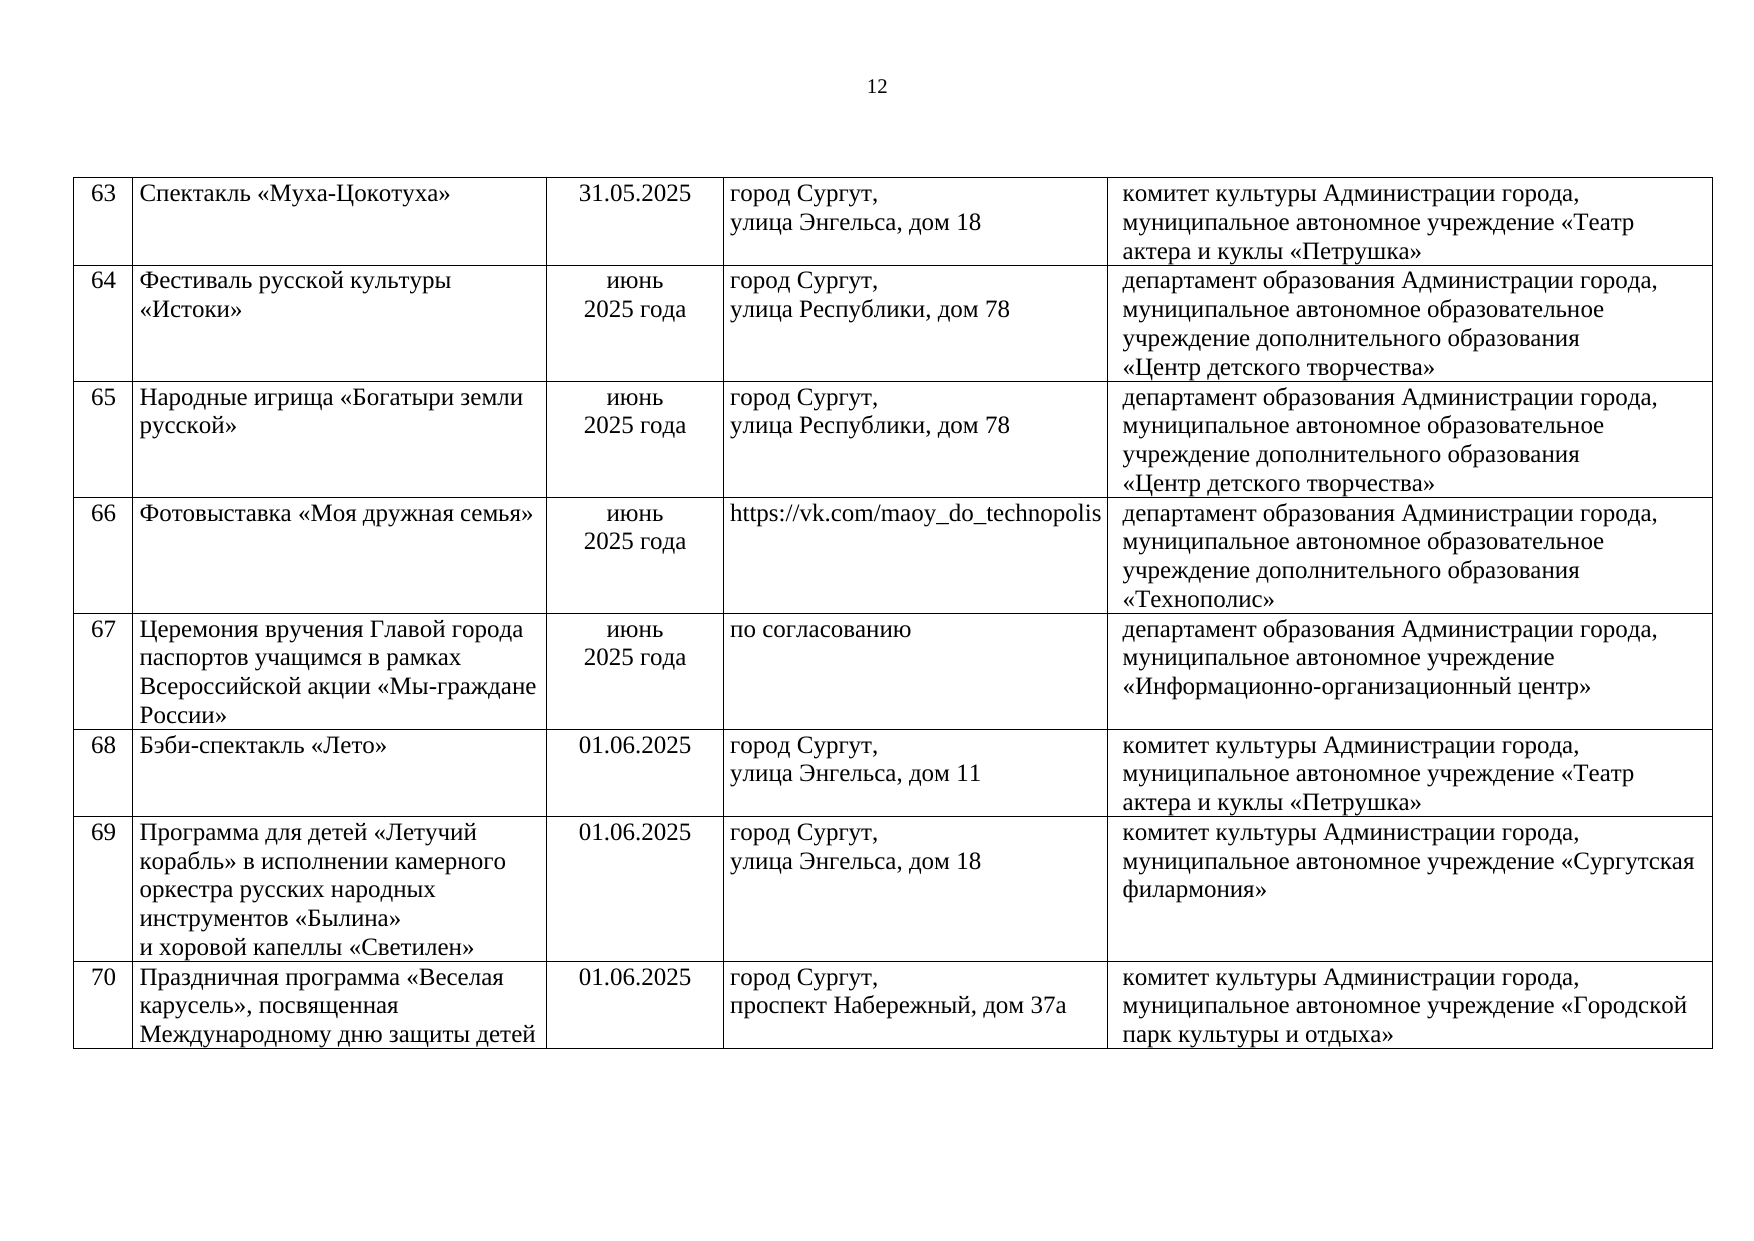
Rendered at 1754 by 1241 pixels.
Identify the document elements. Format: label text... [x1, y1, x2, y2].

table_cell https://vk.com/maoy_do_technopolis [724, 498, 1107, 613]
table_cell июнь 2025 года [547, 614, 723, 729]
table_cell 31.05.2025 [547, 178, 723, 264]
table_cell июнь 2025 года [547, 382, 723, 497]
table_cell 63 [74, 178, 132, 264]
table_cell 70 [74, 962, 132, 1048]
table_cell Спектакль «Муха-Цокотуха» [133, 178, 546, 264]
table_cell Праздничная программа «Веселая карусель», посвященная Международному дню защиты детей [133, 962, 546, 1048]
table_cell город Сургут, улица Энгельса, дом 11 [724, 730, 1107, 816]
table_cell июнь 2025 года [547, 498, 723, 613]
table_cell 68 [74, 730, 132, 816]
table_cell город Сургут, улица Республики, дом 78 [724, 266, 1107, 381]
table_cell Бэби-спектакль «Лето» [133, 730, 546, 816]
table_cell город Сургут, проспект Набережный, дом 37а [724, 962, 1107, 1048]
table_cell комитет культуры Администрации города, муниципальное автономное учреждение «Театр актера и куклы «Петрушка» [1108, 730, 1712, 816]
table_cell 64 [74, 266, 132, 381]
table_cell Народные игрища «Богатыри земли русской» [133, 382, 546, 497]
table_cell Фотовыставка «Моя дружная семья» [133, 498, 546, 613]
table_cell комитет культуры Администрации города, муниципальное автономное учреждение «Городской парк культуры и отдыха» [1108, 962, 1712, 1048]
table_cell 01.06.2025 [547, 817, 723, 961]
table_cell 66 [74, 498, 132, 613]
table_cell 65 [74, 382, 132, 497]
table_cell 67 [74, 614, 132, 729]
table_cell Церемония вручения Главой города паспортов учащимся в рамках Всероссийской акции «Мы-граждане России» [133, 614, 546, 729]
table_cell 01.06.2025 [547, 730, 723, 816]
table_cell город Сургут, улица Республики, дом 78 [724, 382, 1107, 497]
table_cell комитет культуры Администрации города, муниципальное автономное учреждение «Театр актера и куклы «Петрушка» [1108, 178, 1712, 264]
table_cell город Сургут, улица Энгельса, дом 18 [724, 178, 1107, 264]
table_cell департамент образования Администрации города, муниципальное автономное образовательное учреждение дополнительного образования «Технополис» [1108, 498, 1712, 613]
table_cell департамент образования Администрации города, муниципальное автономное учреждение «Информационно-организационный центр» [1108, 614, 1712, 729]
table_cell 69 [74, 817, 132, 961]
table_cell комитет культуры Администрации города, муниципальное автономное учреждение «Сургутская филармония» [1108, 817, 1712, 961]
table_cell июнь 2025 года [547, 266, 723, 381]
table_cell город Сургут, улица Энгельса, дом 18 [724, 817, 1107, 961]
table_cell 01.06.2025 [547, 962, 723, 1048]
table_cell Фестиваль русской культуры «Истоки» [133, 266, 546, 381]
table_cell по согласованию [724, 614, 1107, 729]
table_cell Программа для детей «Летучий корабль» в исполнении камерного оркестра русских народных инструментов «Былина» и хоровой капеллы «Светилен» [133, 817, 546, 961]
